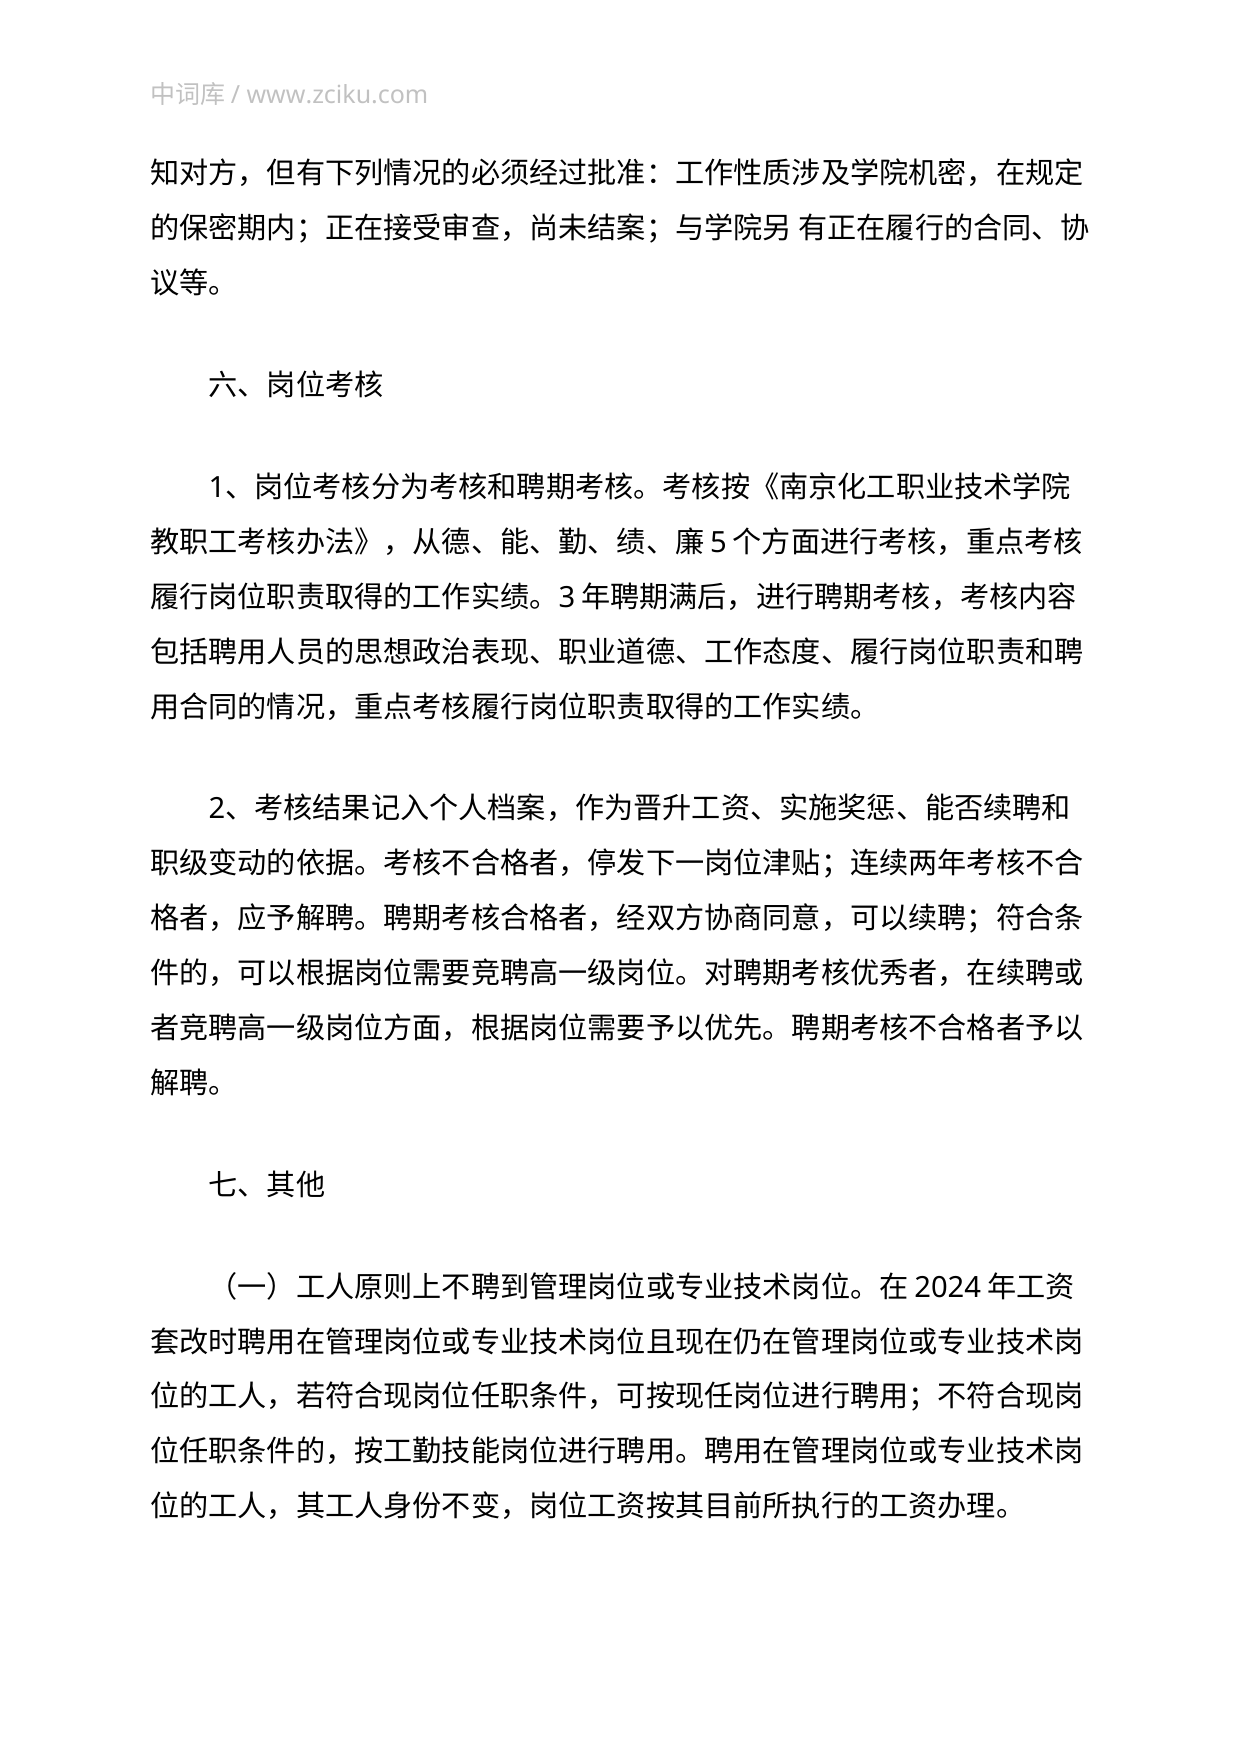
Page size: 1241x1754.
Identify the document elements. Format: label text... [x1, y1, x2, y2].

text 2、考核结果记入个人档案，作为晋升工资、实施奖惩、能否续聘和职级变动的依据。考核不合格者，停发下一岗位津贴；连续两年考核不合格者，应予解聘。聘期考核合格者，经双方协商同意，可以续聘；符合条件的，可以根据岗位需要竞聘高一级岗位。对聘期考核优秀者，在续聘或者竞聘高一级岗位方面，根据岗位需要予以优先。聘期考核不合格者予以解聘。 [150, 785, 1090, 1102]
text 七、其他 [150, 1161, 1090, 1204]
text 1、岗位考核分为考核和聘期考核。考核按《南京化工职业技术学院教职工考核办法》，从德、能、勤、绩、廉5个方面进行考核，重点考核履行岗位职责取得的工作实绩。3年聘期满后，进行聘期考核，考核内容包括聘用人员的思想政治表现、职业道德、工作态度、履行岗位职责和聘用合同的情况，重点考核履行岗位职责取得的工作实绩。 [150, 463, 1090, 726]
text （一）工人原则上不聘到管理岗位或专业技术岗位。在2024年工资套改时聘用在管理岗位或专业技术岗位且现在仍在管理岗位或专业技术岗位的工人，若符合现岗位任职条件，可按现任岗位进行聘用；不符合现岗位任职条件的，按工勤技能岗位进行聘用。聘用在管理岗位或专业技术岗位的工人，其工人身份不变，岗位工资按其目前所执行的工资办理。 [150, 1263, 1090, 1525]
text 六、岗位考核 [150, 362, 1090, 404]
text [150, 150, 1090, 302]
